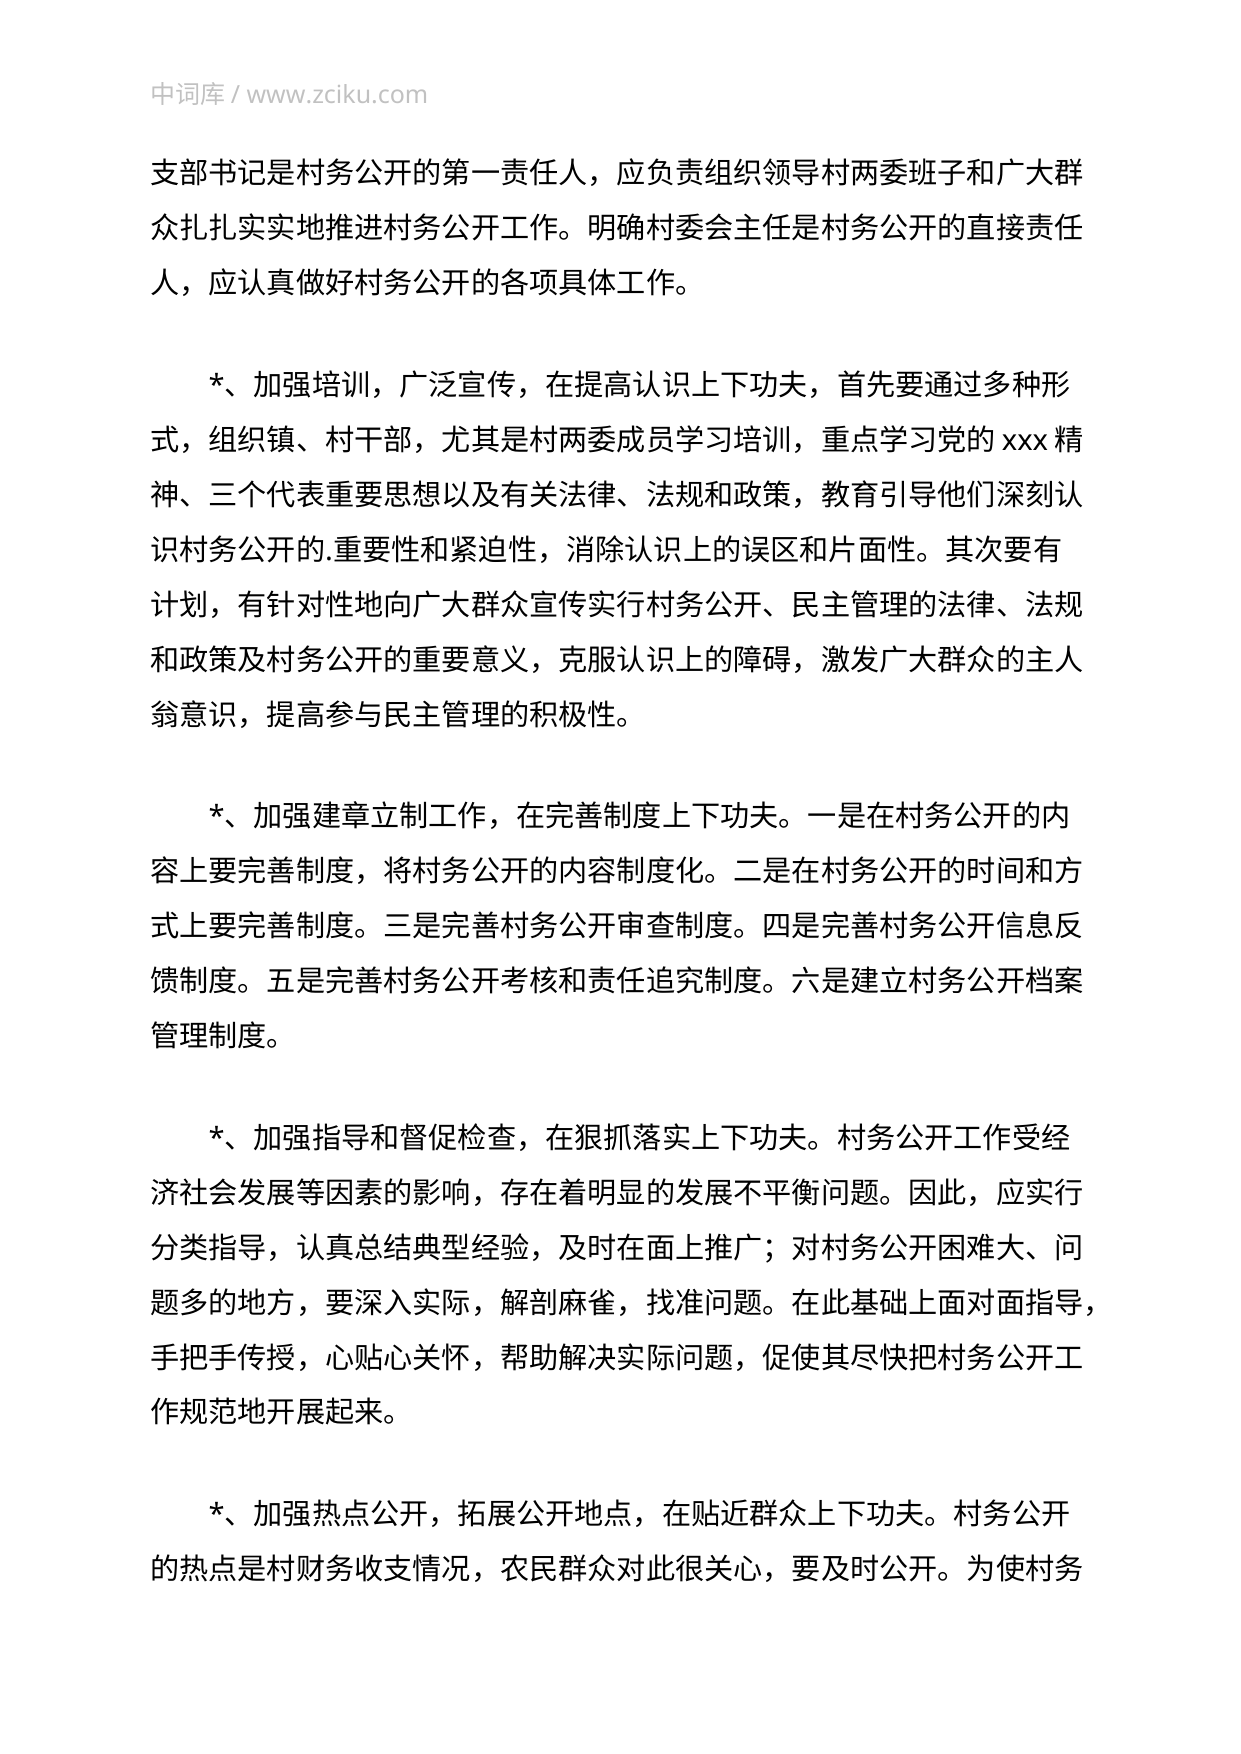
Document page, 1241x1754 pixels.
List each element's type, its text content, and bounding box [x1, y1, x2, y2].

text *、加强建章立制工作，在完善制度上下功夫。一是在村务公开的内容上要完善制度，将村务公开的内容制度化。二是在村务公开的时间和方式上要完善制度。三是完善村务公开审查制度。四是完善村务公开信息反馈制度。五是完善村务公开考核和责任追究制度。六是建立村务公开档案管理制度。 [150, 793, 1090, 1055]
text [150, 1491, 1090, 1588]
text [150, 150, 1090, 302]
text *、加强培训，广泛宣传，在提高认识上下功夫，首先要通过多种形式，组织镇、村干部，尤其是村两委成员学习培训，重点学习党的xxx精神、三个代表重要思想以及有关法律、法规和政策，教育引导他们深刻认识村务公开的.重要性和紧迫性，消除认识上的误区和片面性。其次要有计划，有针对性地向广大群众宣传实行村务公开、民主管理的法律、法规和政策及村务公开的重要意义，克服认识上的障碍，激发广大群众的主人翁意识，提高参与民主管理的积极性。 [150, 362, 1090, 733]
text *、加强指导和督促检查，在狠抓落实上下功夫。村务公开工作受经济社会发展等因素的影响，存在着明显的发展不平衡问题。因此，应实行分类指导，认真总结典型经验，及时在面上推广；对村务公开困难大、问题多的地方，要深入实际，解剖麻雀，找准问题。在此基础上面对面指导，手把手传授，心贴心关怀，帮助解决实际问题，促使其尽快把村务公开工作规范地开展起来。 [150, 1114, 1090, 1431]
